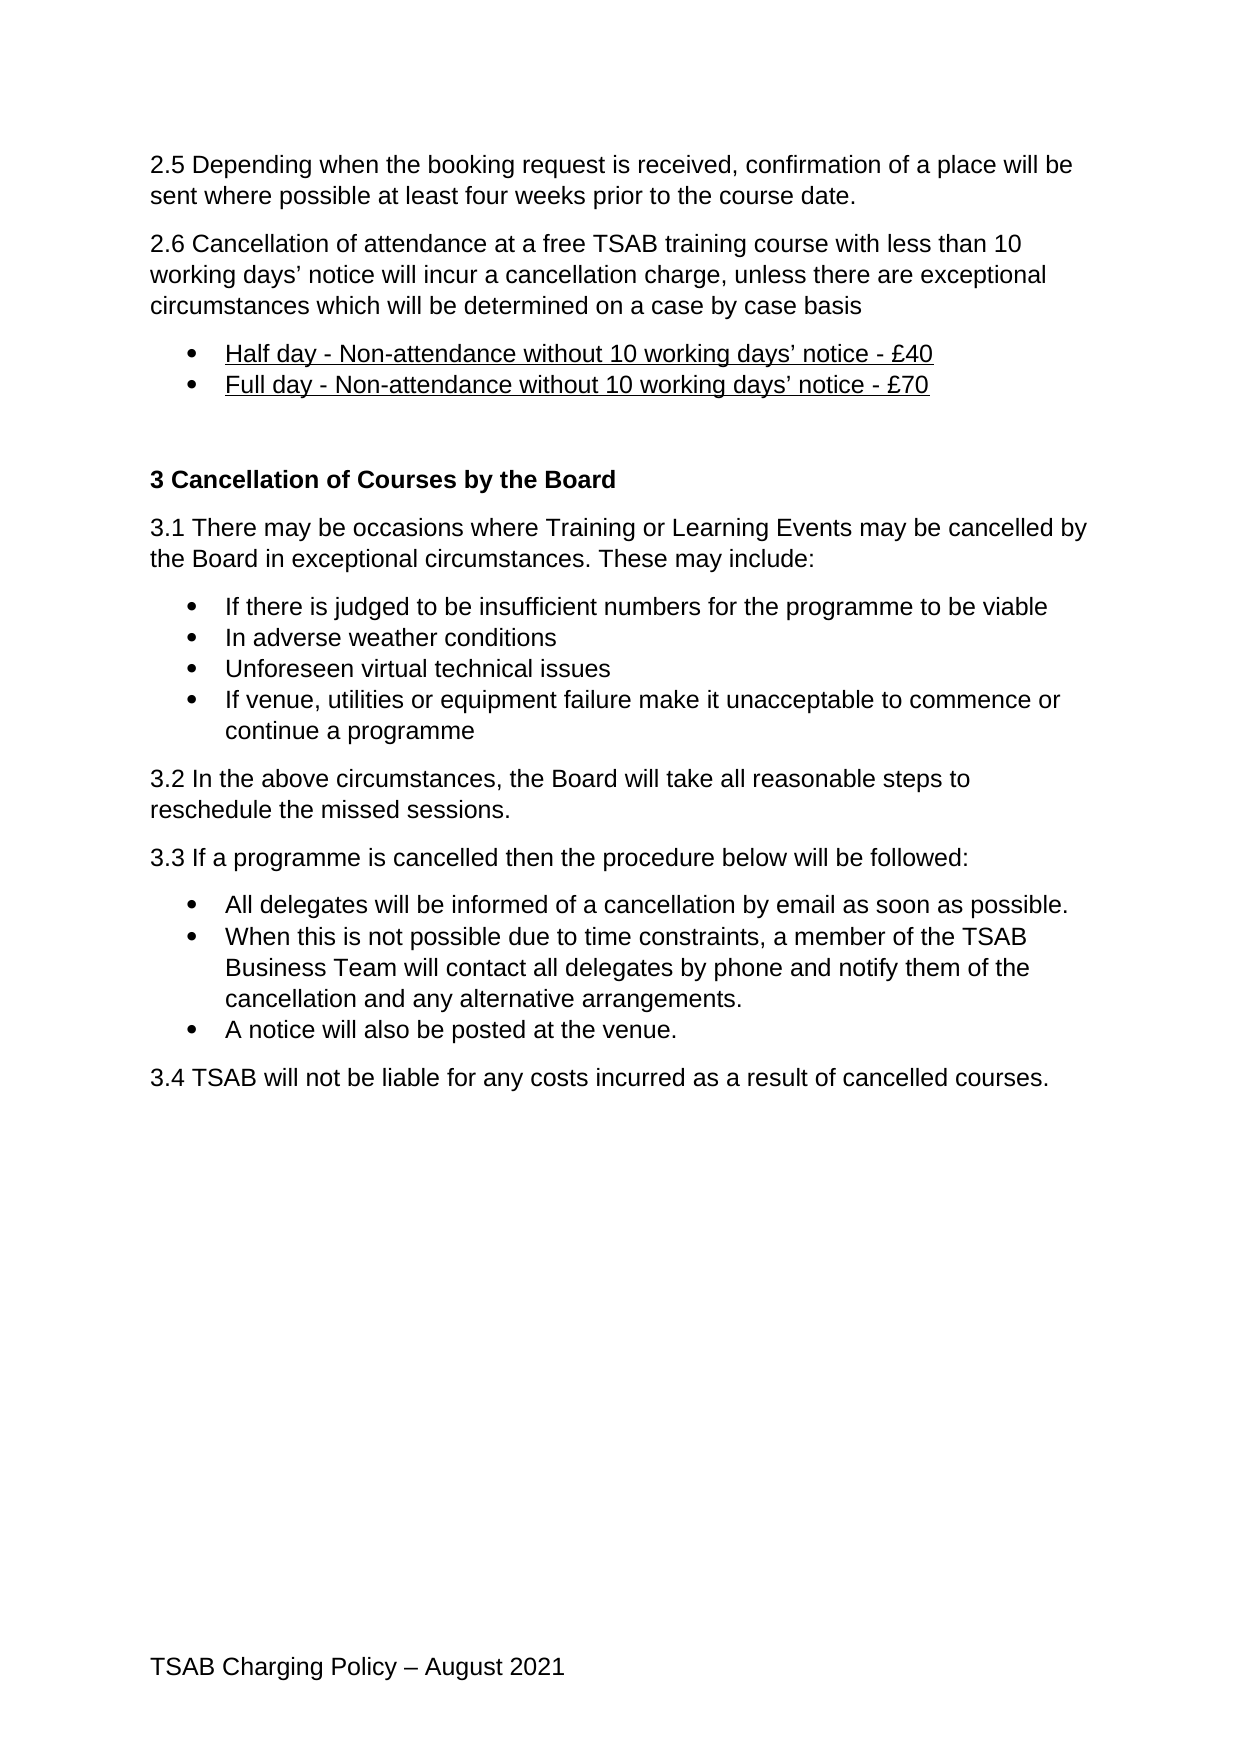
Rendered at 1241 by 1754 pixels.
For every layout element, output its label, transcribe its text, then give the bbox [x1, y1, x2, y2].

list When this is not possible due to time constraints, a member of the TSAB Business Team will contact all delegates by phone and notify them of the cancellation and any alternative arrangements. [187, 922, 1090, 1012]
text 3.2 In the above circumstances, the Board will take all reasonable steps to reschedule the missed sessions. [150, 764, 1090, 824]
list A notice will also be posted at the venue. [187, 1015, 1090, 1044]
text 2.6 Cancellation of attendance at a free TSAB training course with less than 10 working days’ notice will incur a cancellation charge, unless there are exceptional circumstances which will be determined on a case by case basis [150, 229, 1090, 319]
list All delegates will be informed of a cancellation by email as soon as possible. [187, 890, 1090, 919]
text 3.1 There may be occasions where Training or Learning Events may be cancelled by the Board in exceptional circumstances. These may include: [150, 513, 1090, 573]
list Half day - Non-attendance without 10 working days’ notice - £40 [187, 338, 1090, 367]
list Full day - Non-attendance without 10 working days’ notice - £70 [187, 370, 1090, 398]
list In adverse weather conditions [187, 623, 1090, 652]
list If there is judged to be insufficient numbers for the programme to be viable [187, 592, 1090, 621]
text 3.4 TSAB will not be liable for any costs incurred as a result of cancelled courses. [150, 1063, 1090, 1091]
text 3 Cancellation of Courses by the Board [150, 465, 1090, 494]
text 3.3 If a programme is cancelled then the procedure below will be followed: [150, 843, 1090, 871]
list If venue, utilities or equipment failure make it unacceptable to commence or continue a programme [187, 685, 1090, 745]
list Unforeseen virtual technical issues [187, 654, 1090, 683]
text 2.5 Depending when the booking request is received, confirmation of a place will be sent where possible at least four weeks prior to the course date. [150, 150, 1090, 210]
